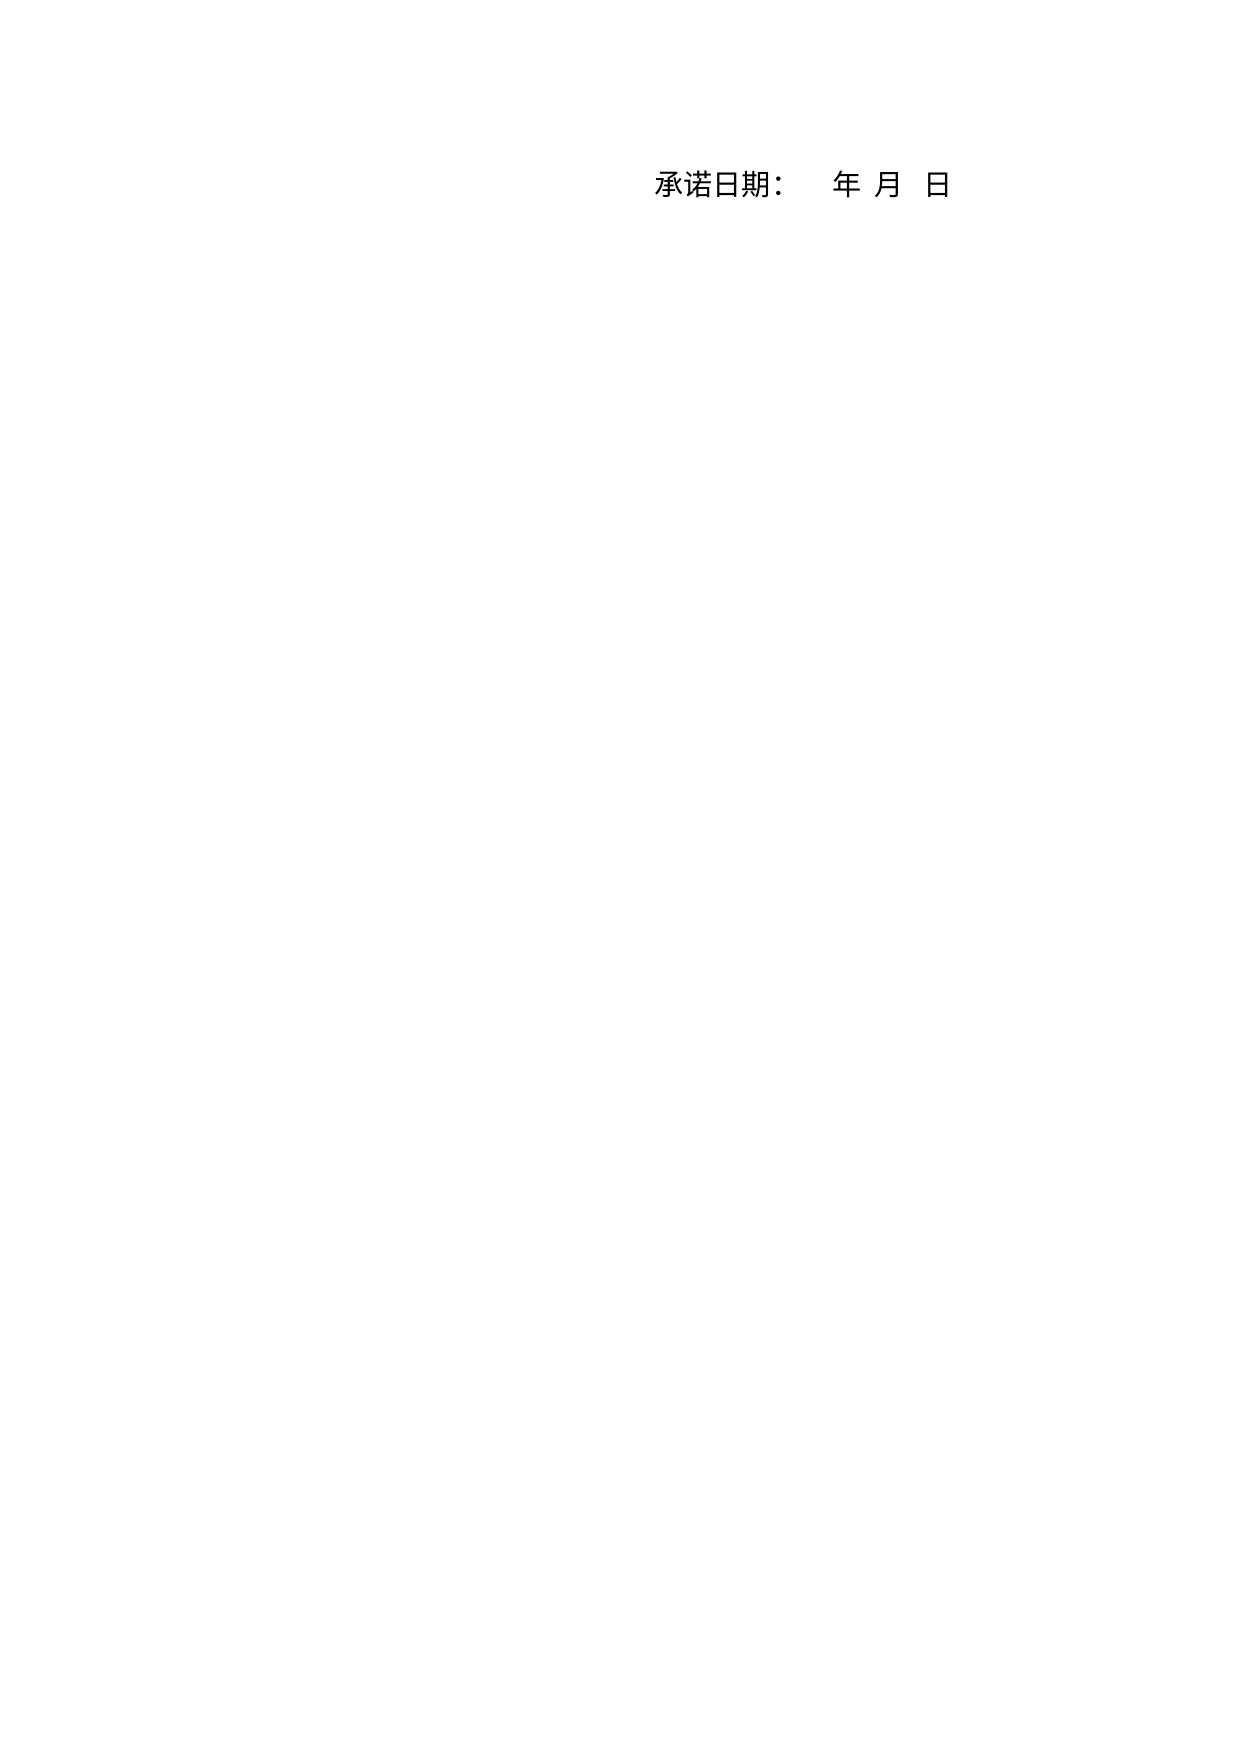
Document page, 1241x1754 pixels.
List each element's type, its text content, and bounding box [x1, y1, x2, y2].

text 承诺日期： 年 月 日 [187, 162, 1053, 204]
